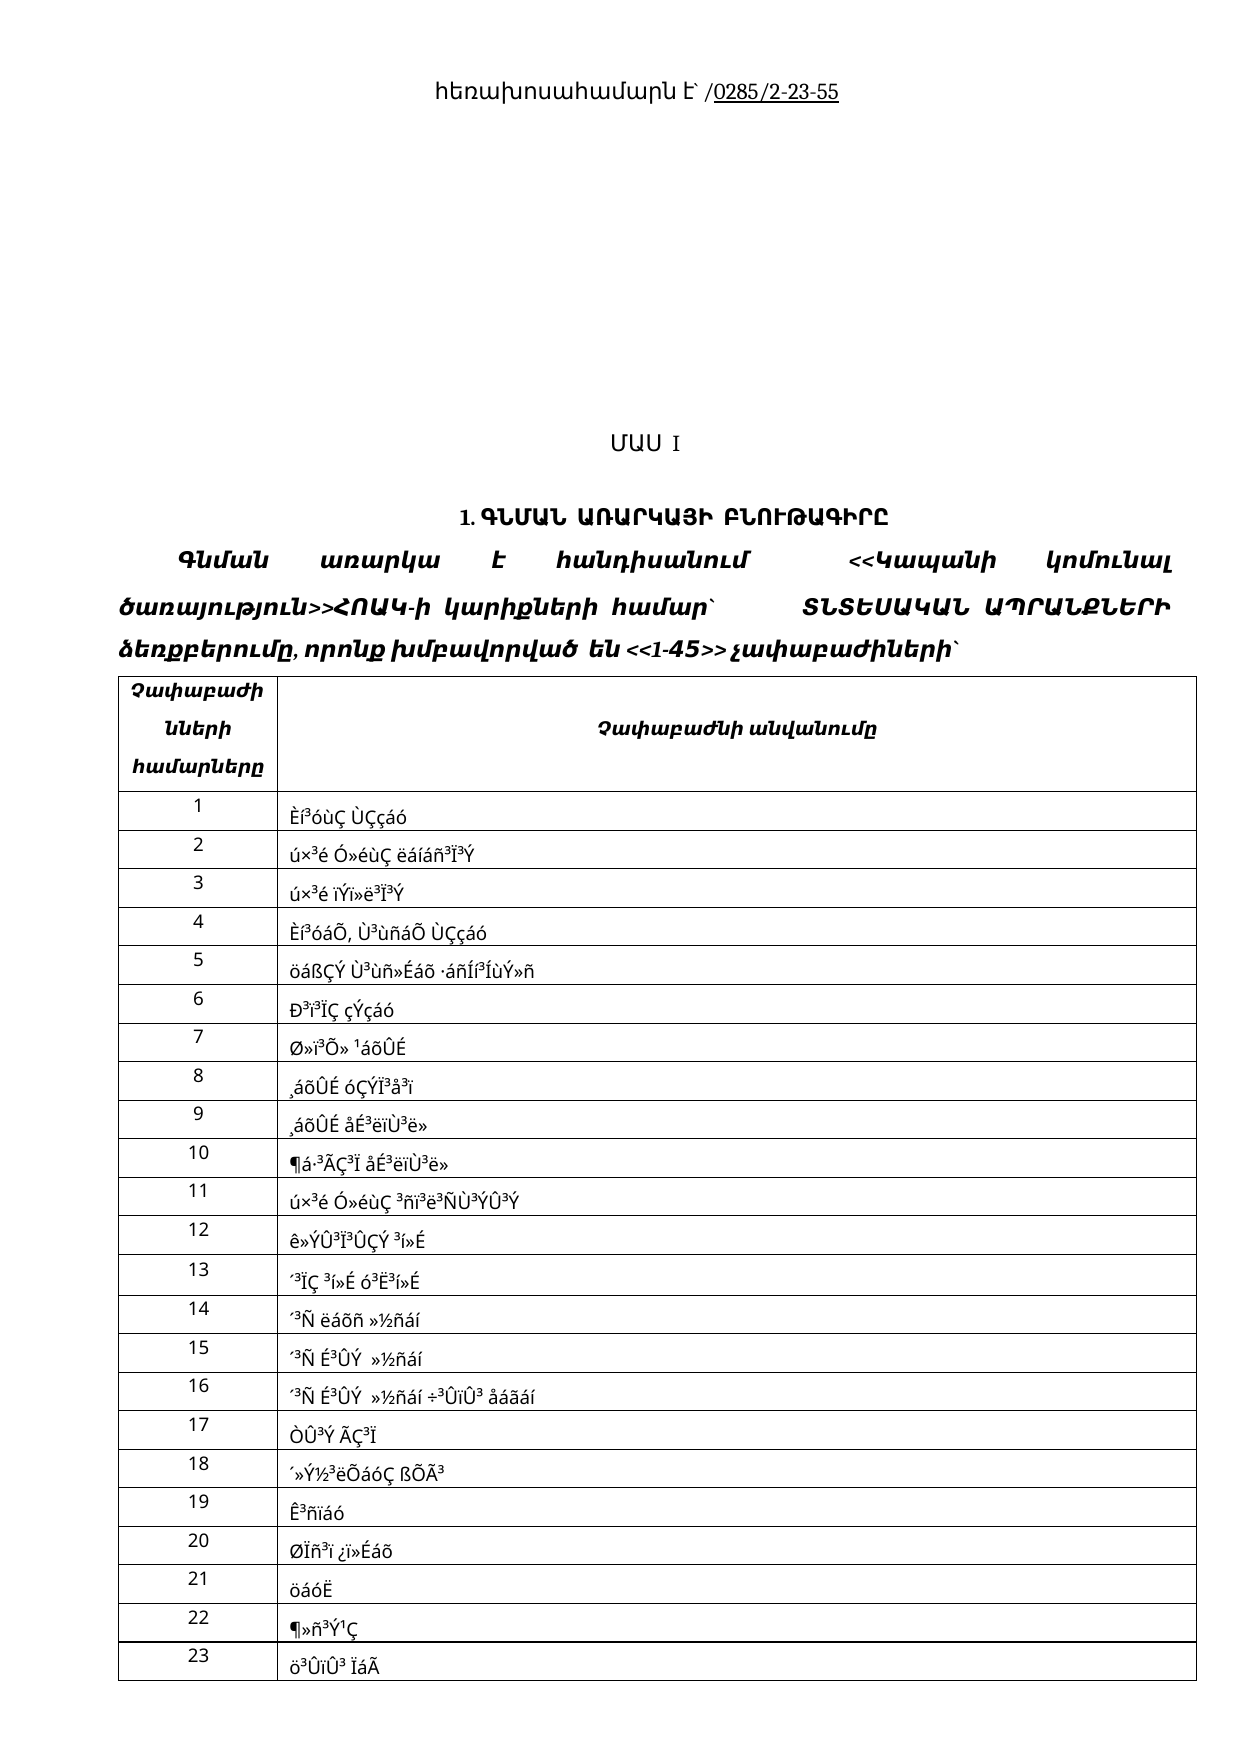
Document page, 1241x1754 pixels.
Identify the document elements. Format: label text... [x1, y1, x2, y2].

table_cell ØÏñ³ï ¿ï»Éáõ [278, 1527, 1196, 1564]
table_cell 22 [119, 1604, 277, 1641]
table_cell ¶»ñ³Ý¹Ç [278, 1604, 1196, 1641]
table_cell 3 [119, 869, 277, 907]
table_cell 10 [119, 1139, 277, 1177]
table_cell ´³ÏÇ ³í»É ó³Ë³í»É [278, 1255, 1196, 1294]
table_cell ´³Ñ ëáõñ »½ñáí [278, 1296, 1196, 1333]
table_cell ¶á·³ÃÇ³Ï åÉ³ëïÙ³ë» [278, 1139, 1196, 1177]
table_cell ê»ÝÛ³Ï³ÛÇÝ ³í»É [278, 1216, 1196, 1254]
table_cell ´³Ñ É³ÛÝ »½ñáí ÷³ÛïÛ³ åáãáí [278, 1373, 1196, 1410]
subtitle 1. ԳՆՄԱՆ ԱՌԱՐԿԱՅԻ ԲՆՈՒԹԱԳԻՐԸ [118, 504, 1171, 531]
table_cell 6 [119, 985, 277, 1022]
table_header Չափաբաժինների համարները [119, 677, 277, 791]
table_cell 19 [119, 1488, 277, 1526]
table_cell ú×³é ïÝï»ë³Ï³Ý [278, 869, 1196, 907]
table_cell Èí³óáÕ, Ù³ùñáÕ ÙÇçáó [278, 908, 1196, 945]
table_cell ¸áõÛÉ åÉ³ëïÙ³ë» [278, 1101, 1196, 1138]
table_cell 7 [119, 1024, 277, 1061]
text հեռախոսահամարն է` /0285/2-23-55 [118, 75, 1171, 106]
table_cell ´»Ý½³ëÕáóÇ ßÕÃ³ [278, 1450, 1196, 1487]
table_cell 16 [119, 1373, 277, 1410]
table_cell 23 [119, 1643, 277, 1680]
table_cell öáóË [278, 1565, 1196, 1603]
table_cell 17 [119, 1411, 277, 1449]
table_cell 12 [119, 1216, 277, 1254]
text ՄԱՍ I [118, 430, 1171, 457]
table_cell Ð³ï³ÏÇ çÝçáó [278, 985, 1196, 1022]
table_cell 20 [119, 1527, 277, 1564]
table_cell ´³Ñ É³ÛÝ »½ñáí [278, 1334, 1196, 1372]
table_header Չափաբաժնի անվանումը [278, 677, 1196, 791]
table_cell 14 [119, 1296, 277, 1333]
table_cell 11 [119, 1178, 277, 1215]
table_cell 21 [119, 1565, 277, 1603]
table_cell Ø»ï³Õ» ¹áõÛÉ [278, 1024, 1196, 1061]
table_cell 1 [119, 792, 277, 830]
table_cell 4 [119, 908, 277, 945]
table_cell Èí³óùÇ ÙÇçáó [278, 792, 1196, 830]
table_cell öáßÇÝ Ù³ùñ»Éáõ ·áñÍí³ÍùÝ»ñ [278, 946, 1196, 984]
table_cell ö³ÛïÛ³ ÏáÃ [278, 1643, 1196, 1680]
table_cell 2 [119, 831, 277, 868]
table_cell 13 [119, 1255, 277, 1294]
table_cell 5 [119, 946, 277, 984]
table_cell 18 [119, 1450, 277, 1487]
subtitle Գնման առարկա է հանդիսանում <<Կապանի կոմունալ ծառայություն>>ՀՈԱԿ-ի կարիքների համար` ՏՆՏԵՍԱԿԱՆ ԱՊՐԱՆՔՆԵՐԻ ձեռքբերումը, որոնք խմբավորված են <<1-45>> չափաբաժիների` [118, 544, 1171, 663]
table_cell 8 [119, 1062, 277, 1099]
table_cell ú×³é Ó»éùÇ ³ñï³ë³ÑÙ³ÝÛ³Ý [278, 1178, 1196, 1215]
table_cell 15 [119, 1334, 277, 1372]
table_cell Ê³ñïáó [278, 1488, 1196, 1526]
table_cell 9 [119, 1101, 277, 1138]
table_cell ÒÛ³Ý ÃÇ³Ï [278, 1411, 1196, 1449]
table_cell ú×³é Ó»éùÇ ëáíáñ³Ï³Ý [278, 831, 1196, 868]
table_cell ¸áõÛÉ óÇÝÏ³å³ï [278, 1062, 1196, 1099]
